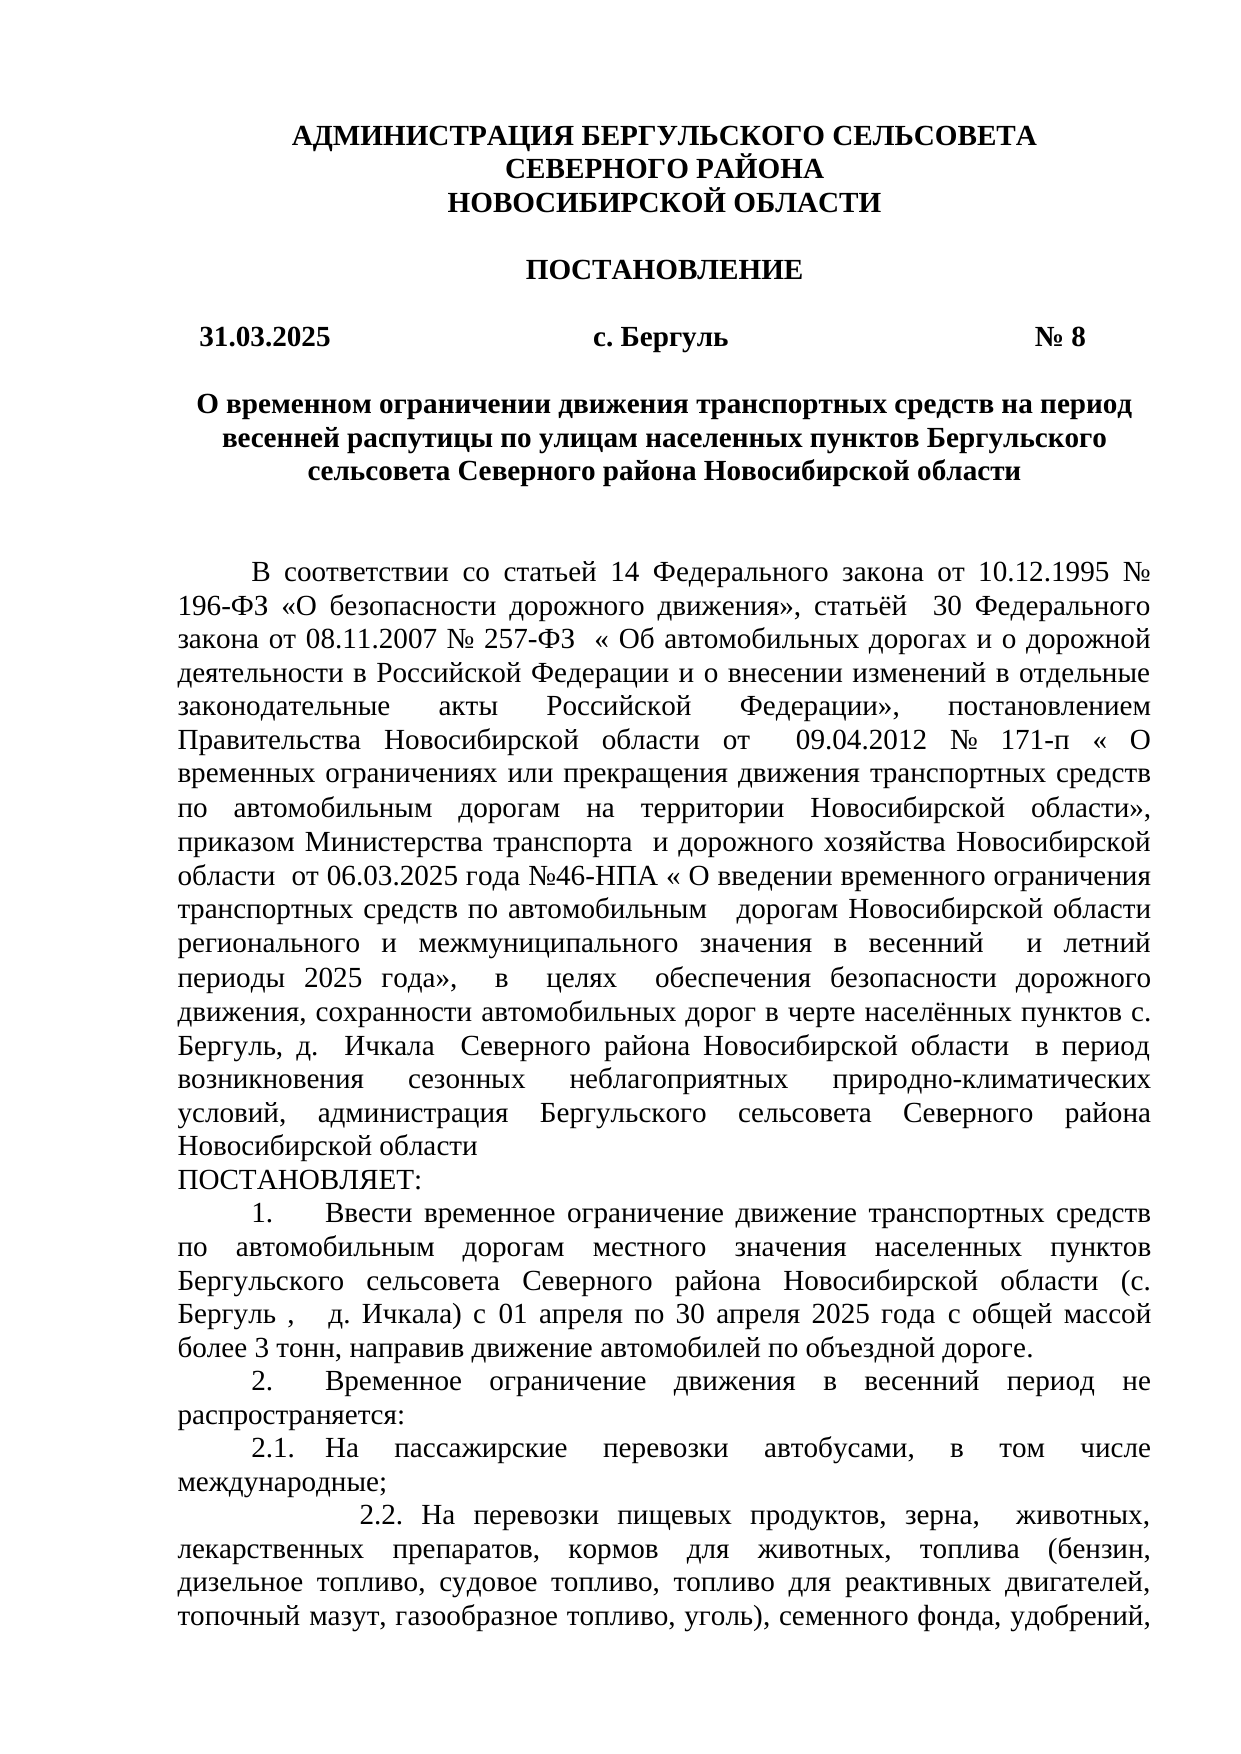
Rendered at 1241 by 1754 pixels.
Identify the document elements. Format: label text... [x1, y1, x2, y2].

text ПОСТАНОВЛЕНИЕ [177, 252, 1152, 286]
text ПОСТАНОВЛЯЕТ: [177, 1162, 1152, 1196]
text 31.03.2025 с. Бергуль № 8 [177, 319, 1152, 353]
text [177, 1497, 1152, 1632]
list На пассажирские перевозки автобусами, в том числе международные; [177, 1430, 1152, 1497]
text НОВОСИБИРСКОЙ ОБЛАСТИ [177, 185, 1152, 219]
text О временном ограничении движения транспортных средств на период весенней распутицы по улицам населенных пунктов Бергульского сельсовета Северного района Новосибирской области [177, 386, 1152, 487]
list Ввести временное ограничение движение транспортных средств по автомобильным дорогам местного значения населенных пунктов Бергульского сельсовета Северного района Новосибирской области (с. Бергуль , д. Ичкала) с 01 апреля по 30 апреля 2025 года с общей массой более 3 тонн, направив движение автомобилей по объездной дороге. [177, 1196, 1152, 1363]
text СЕВЕРНОГО РАЙОНА [177, 152, 1152, 185]
text В соответствии со статьей 14 Федерального закона от 10.12.1995 № 196-ФЗ «О безопасности дорожного движения», статьёй 30 Федерального закона от 08.11.2007 № 257-ФЗ « Об автомобильных дорогах и о дорожной деятельности в Российской Федерации и о внесении изменений в отдельные законодательные акты Российской Федерации», постановлением Правительства Новосибирской области от 09.04.2012 № 171-п « О временных ограничениях или прекращения движения транспортных средств по автомобильным дорогам на территории Новосибирской области», приказом Министерства транспорта и дорожного хозяйства Новосибирской области от 06.03.2025 года №46-НПА « О введении временного ограничения транспортных средств по автомобильным дорогам Новосибирской области регионального и межмуниципального значения в весенний и летний периоды 2025 года», в целях обеспечения безопасности дорожного движения, сохранности автомобильных дорог в черте населённых пунктов с. Бергуль, д. Ичкала Северного района Новосибирской области в период возникновения сезонных неблагоприятных природно-климатических условий, администрация Бергульского сельсовета Северного района Новосибирской области [177, 554, 1152, 1162]
list Временное ограничение движения в весенний период не распространяется: [177, 1363, 1152, 1430]
text АДМИНИСТРАЦИЯ БЕРГУЛЬСКОГО СЕЛЬСОВЕТА [177, 118, 1152, 152]
